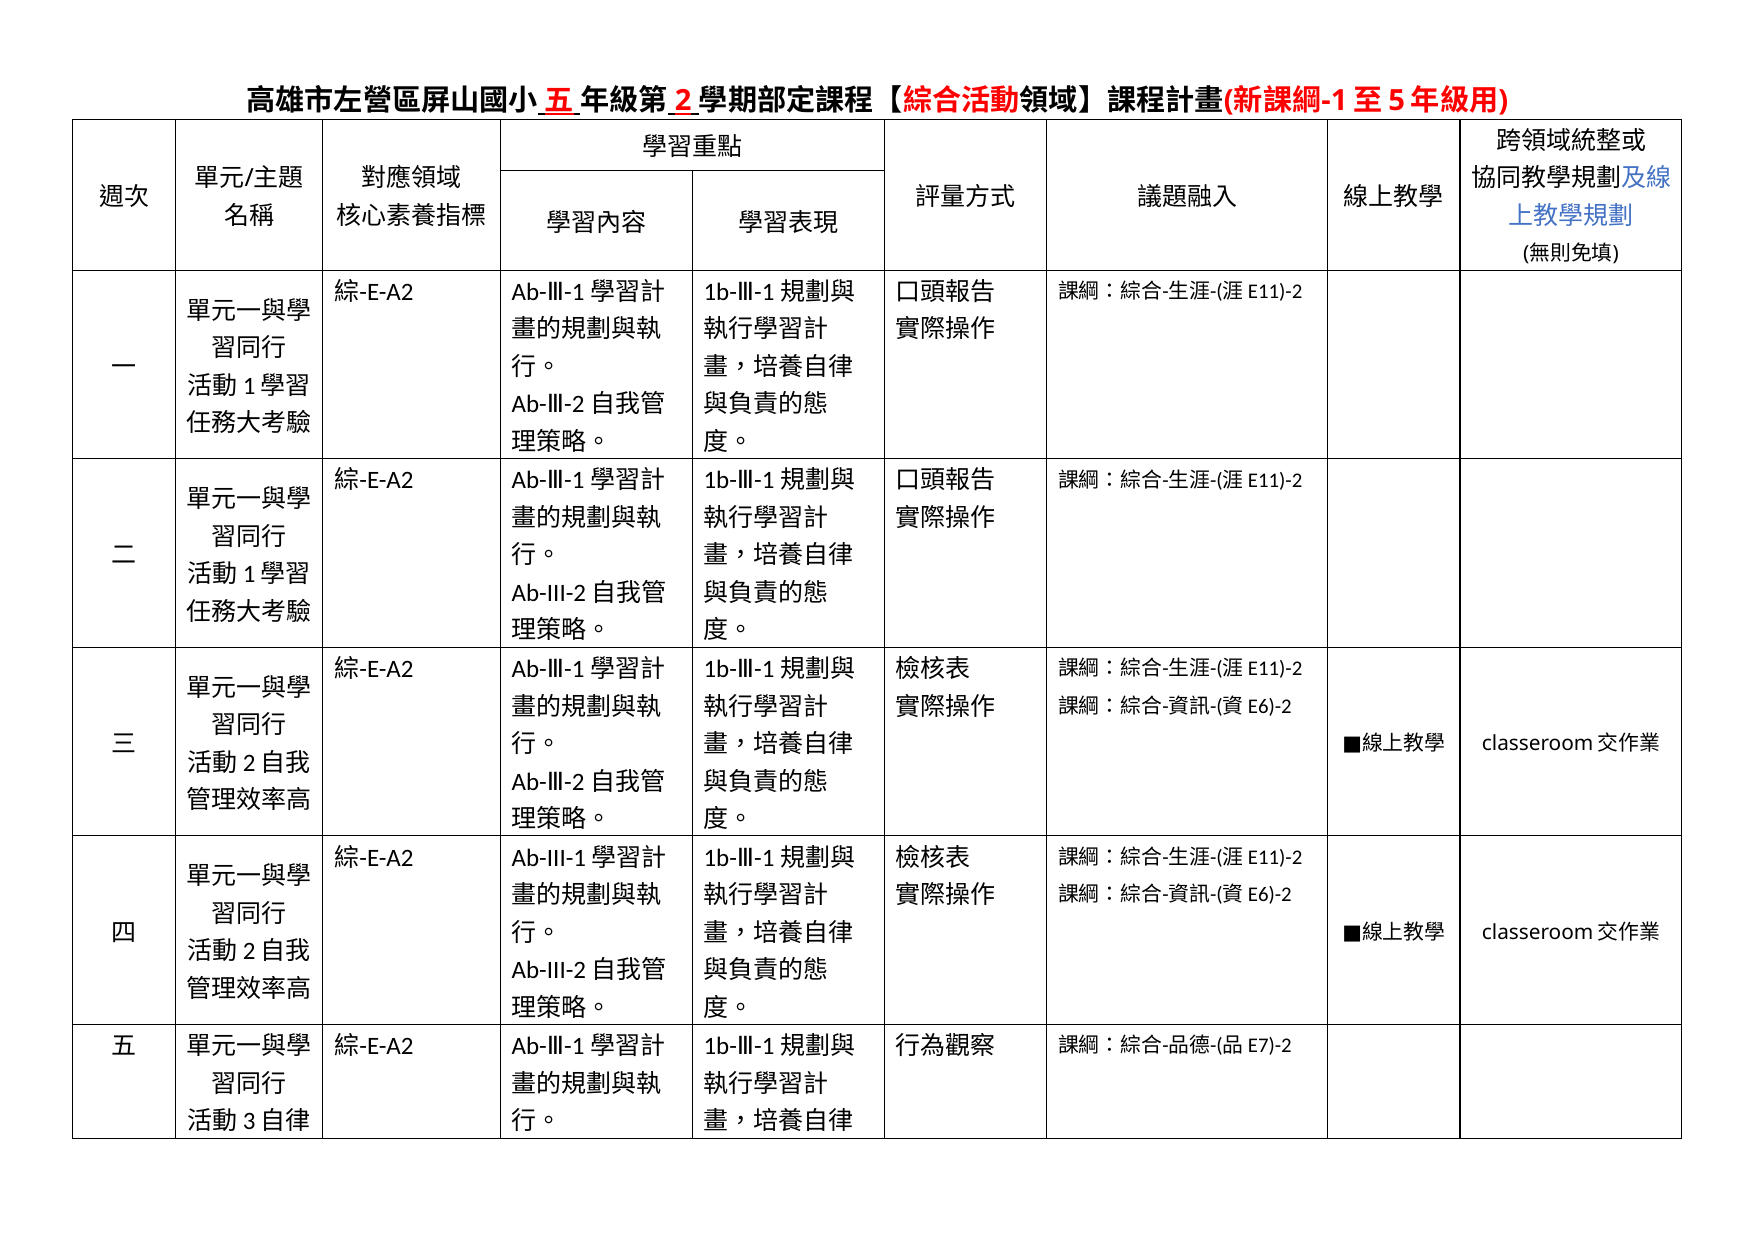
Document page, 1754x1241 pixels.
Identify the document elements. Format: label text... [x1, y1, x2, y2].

table_header 跨領域統整或 協同教學規劃及線上教學規劃 (無則免填) [1461, 120, 1681, 270]
table_header 學習重點 [501, 120, 884, 169]
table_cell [693, 1025, 884, 1137]
table_cell [1328, 459, 1459, 647]
table_cell 學習表現 [693, 171, 884, 270]
table_cell [1461, 1025, 1681, 1137]
text 高雄市左營區屏山國小 五 年級第 2 學期部定課程【綜合活動領域】課程計畫(新課綱-1至5年級用) [59, 76, 1695, 119]
table_cell [1328, 271, 1459, 458]
table_cell 綜-E-A2 [323, 1025, 500, 1137]
table_header 評量方式 [885, 120, 1046, 270]
table_cell 行為觀察 [885, 1025, 1046, 1137]
table_cell Ab-III-1 學習計畫的規劃與執行。 Ab-III-2 自我管理策略。 [501, 836, 692, 1024]
table_cell 1b-Ⅲ-1 規劃與執行學習計畫，培養自律與負責的態度。 [693, 648, 884, 835]
table_header 單元/主題名稱 [176, 120, 322, 270]
table_cell ■線上教學 [1328, 648, 1459, 835]
table_cell 一 [73, 271, 175, 458]
table_cell 檢核表 實際操作 [885, 648, 1046, 835]
table_header 對應領域 核心素養指標 [323, 120, 500, 270]
table_cell 1b-Ⅲ-1 規劃與執行學習計畫，培養自律與負責的態度。 [693, 459, 884, 647]
table_cell classeroom交作業 [1461, 648, 1681, 835]
table_cell 綜-E-A2 [323, 271, 500, 458]
table_cell [1461, 271, 1681, 458]
table_cell 綜-E-A2 [323, 459, 500, 647]
table_cell 單元一與學習同行 活動1學習任務大考驗 [176, 459, 322, 647]
table_cell Ab-Ⅲ-1 學習計畫的規劃與執行。 Ab-III-2 自我管理策略。 [501, 459, 692, 647]
table_cell 五 [73, 1025, 175, 1137]
table_cell classeroom交作業 [1461, 836, 1681, 1024]
table_cell 課綱：綜合-生涯-(涯E11)-2課綱：綜合-資訊-(資E6)-2 [1047, 648, 1327, 835]
table_cell Ab-Ⅲ-1 學習計畫的規劃與執行。 Ab-Ⅲ-2 自我管理策略。 [501, 648, 692, 835]
table_cell 課綱：綜合-生涯-(涯E11)-2 [1047, 271, 1327, 458]
table_cell 1b-Ⅲ-1 規劃與執行學習計畫，培養自律與負責的態度。 [693, 271, 884, 458]
table_cell 單元一與學習同行 活動2自我管理效率高 [176, 648, 322, 835]
table_cell Ab-Ⅲ-1 學習計畫的規劃與執行。 Ab-Ⅲ-2 自我管理策略。 [501, 271, 692, 458]
table_cell 口頭報告 實際操作 [885, 271, 1046, 458]
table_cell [501, 1025, 692, 1137]
table_cell 綜-E-A2 [323, 648, 500, 835]
table_cell 檢核表 實際操作 [885, 836, 1046, 1024]
table_cell [1461, 459, 1681, 647]
table_cell [1328, 1025, 1459, 1137]
table_cell 四 [73, 836, 175, 1024]
table_cell 課綱：綜合-生涯-(涯E11)-2 [1047, 459, 1327, 647]
table_cell 學習內容 [501, 171, 692, 270]
table_header 週次 [73, 120, 175, 270]
table_cell 1b-Ⅲ-1 規劃與執行學習計畫，培養自律與負責的態度。 [693, 836, 884, 1024]
table_cell 單元一與學習同行 活動2自我管理效率高 [176, 836, 322, 1024]
table_cell 單元一與學習同行 活動1學習任務大考驗 [176, 271, 322, 458]
table_cell 課綱：綜合-品德-(品E7)-2 [1047, 1025, 1327, 1137]
table_cell 三 [73, 648, 175, 835]
table_cell 課綱：綜合-生涯-(涯E11)-2課綱：綜合-資訊-(資E6)-2 [1047, 836, 1327, 1024]
table_cell 二 [73, 459, 175, 647]
table_cell 綜-E-A2 [323, 836, 500, 1024]
table_cell 單元一與學習同行 活動3自律負責來學習 [176, 1025, 322, 1137]
table_header 線上教學 [1328, 120, 1459, 270]
table_cell ■線上教學 [1328, 836, 1459, 1024]
table_cell 口頭報告 實際操作 [885, 459, 1046, 647]
table_header 議題融入 [1047, 120, 1327, 270]
